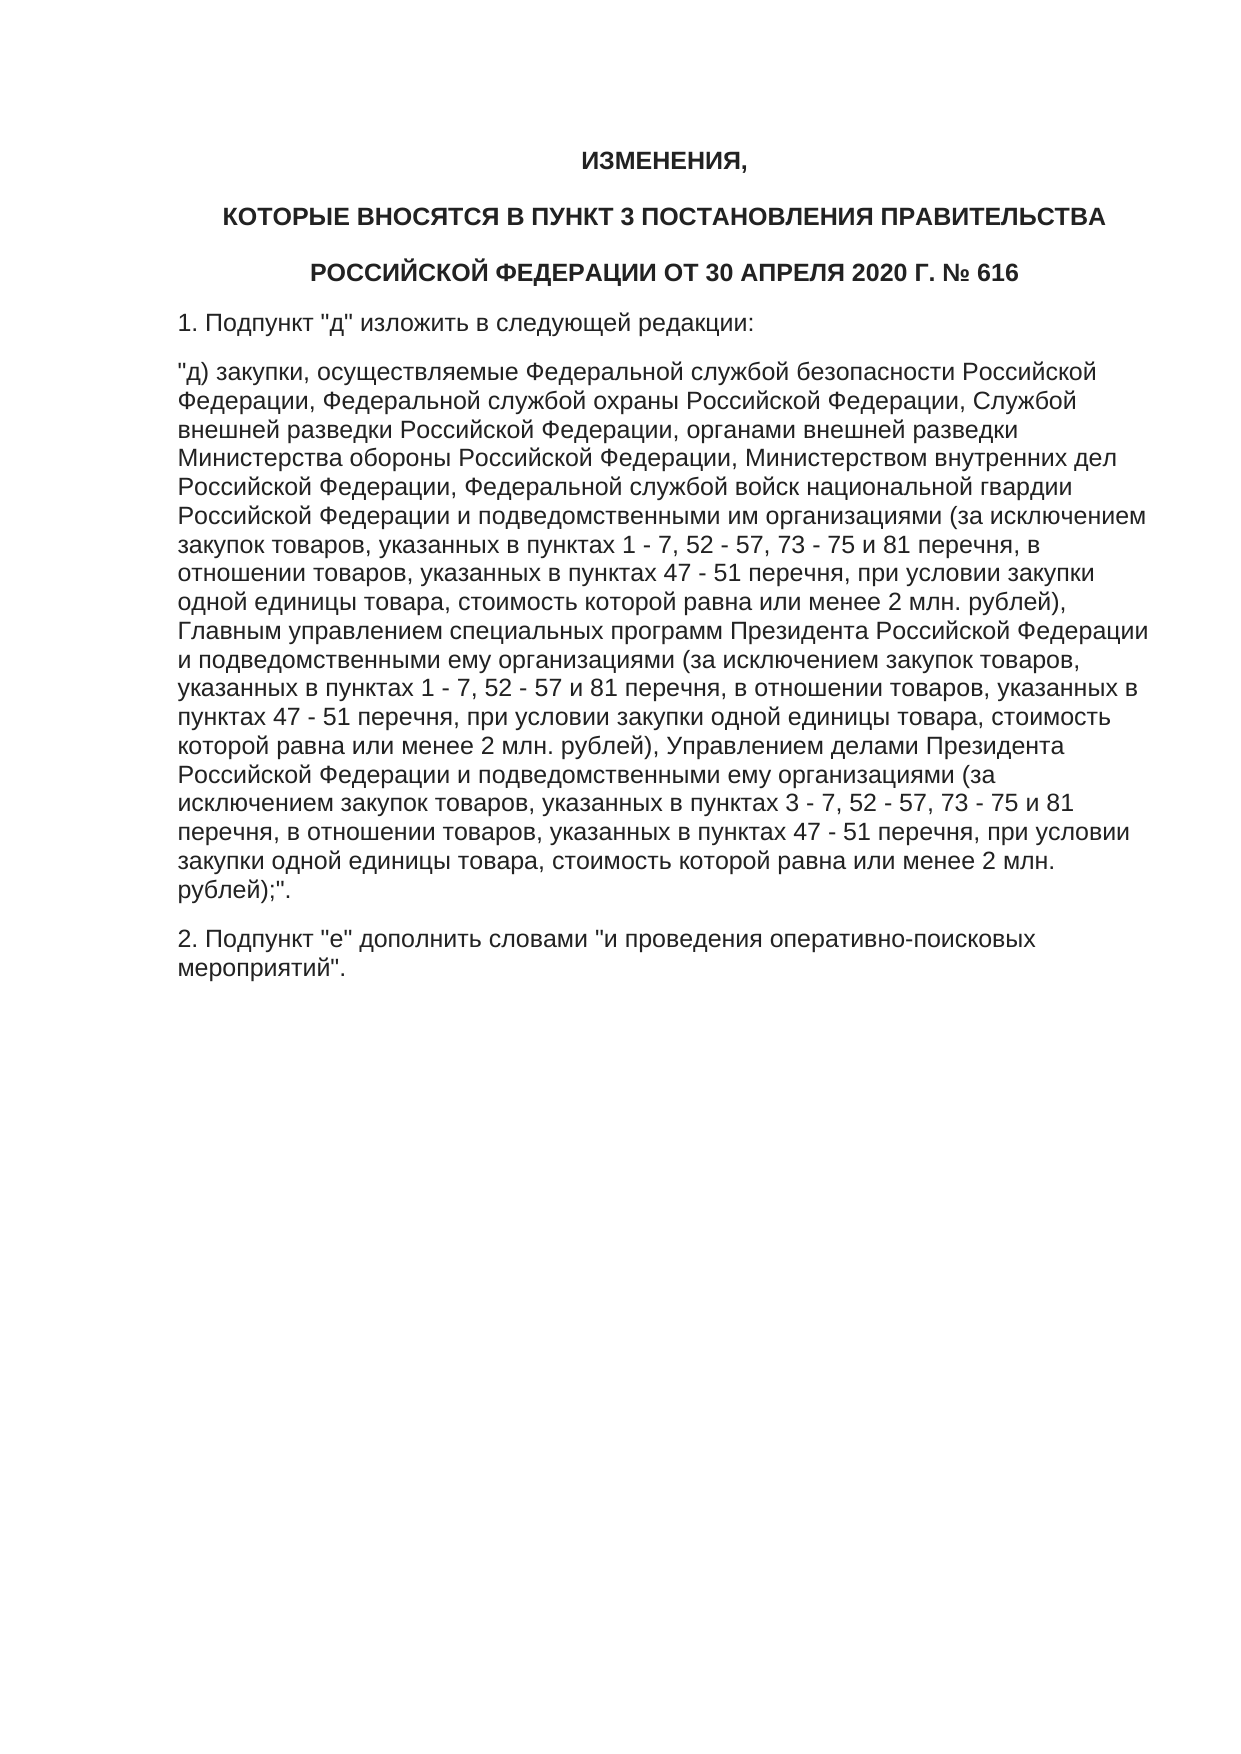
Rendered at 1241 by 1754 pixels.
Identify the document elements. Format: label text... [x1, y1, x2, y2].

text 1. Подпункт "д" изложить в следующей редакции: [177, 308, 1152, 336]
text ИЗМЕНЕНИЯ, КОТОРЫЕ ВНОСЯТСЯ В ПУНКТ 3 ПОСТАНОВЛЕНИЯ ПРАВИТЕЛЬСТВА РОССИЙСКОЙ ФЕДЕРАЦИИ ОТ 30 АПРЕЛЯ 2020 Г. № 616 [177, 118, 1152, 287]
text "д) закупки, осуществляемые Федеральной службой безопасности Российской Федерации, Федеральной службой охраны Российской Федерации, Службой внешней разведки Российской Федерации, органами внешней разведки Министерства обороны Российской Федерации, Министерством внутренних дел Российской Федерации, Федеральной службой войск национальной гвардии Российской Федерации и подведомственными им организациями (за исключением закупок товаров, указанных в пунктах 1 - 7, 52 - 57, 73 - 75 и 81 перечня, в отношении товаров, указанных в пунктах 47 - 51 перечня, при условии закупки одной единицы товара, стоимость которой равна или менее 2 млн. рублей), Главным управлением специальных программ Президента Российской Федерации и подведомственными ему организациями (за исключением закупок товаров, указанных в пунктах 1 - 7, 52 - 57 и 81 перечня, в отношении товаров, указанных в пунктах 47 - 51 перечня, при условии закупки одной единицы товара, стоимость которой равна или менее 2 млн. рублей), Управлением делами Президента Российской Федерации и подведомственными ему организациями (за исключением закупок товаров, указанных в пунктах 3 - 7, 52 - 57, 73 - 75 и 81 перечня, в отношении товаров, указанных в пунктах 47 - 51 перечня, при условии закупки одной единицы товара, стоимость которой равна или менее 2 млн. рублей);". [177, 357, 1152, 903]
text 2. Подпункт "е" дополнить словами "и проведения оперативно-поисковых мероприятий". [177, 924, 1152, 982]
